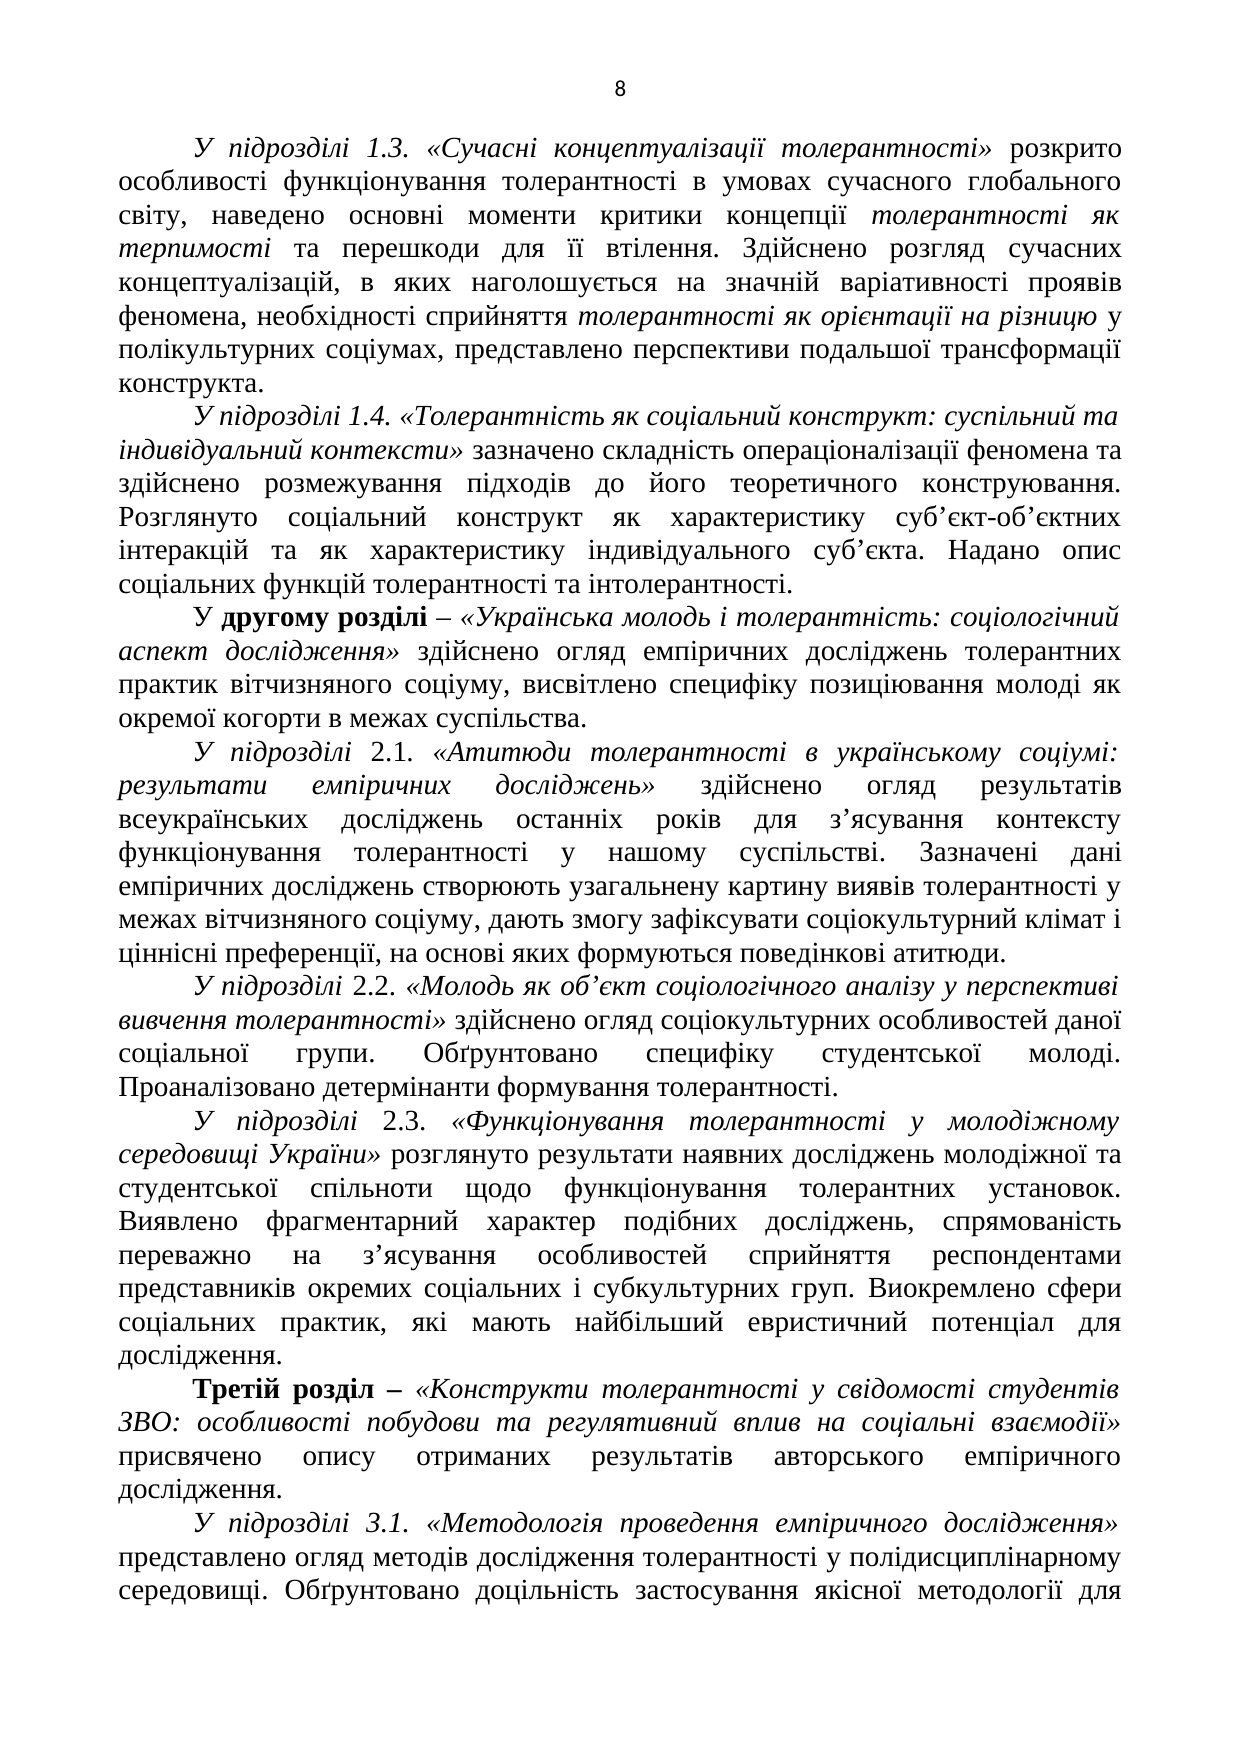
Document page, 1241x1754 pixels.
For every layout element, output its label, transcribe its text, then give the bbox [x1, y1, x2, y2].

text Третій розділ – «Конструкти толерантності у свідомості студентів ЗВО: особливості побудови та регулятивний вплив на соціальні взаємодії» присвячено опису отриманих результатів авторського емпіричного дослідження. [118, 1371, 1122, 1505]
text У підрозділі 1.3. «Сучасні концептуалізації толерантності» розкрито особливості функціонування толерантності в умовах сучасного глобального світу, наведено основні моменти критики концепції толерантності як терпимості та перешкоди для її втілення. Здійснено розгляд сучасних концептуалізацій, в яких наголошується на значній варіативності проявів феномена, необхідності сприйняття толерантності як орієнтації на різницю у полікультурних соціумах, представлено перспективи подальшої трансформації конструкта. [118, 130, 1122, 398]
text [118, 1505, 1122, 1606]
text У підрозділі 1.4. «Толерантність як соціальний конструкт: суспільний та індивідуальний контексти» зазначено складність операціоналізації феномена та здійснено розмежування підходів до його теоретичного конструювання. Розглянуто соціальний конструкт як характеристику суб’єкт-об’єктних інтеракцій та як характеристику індивідуального суб’єкта. Надано опис соціальних функцій толерантності та інтолерантності. [118, 398, 1122, 599]
text У підрозділі 2.2. «Молодь як об’єкт соціологічного аналізу у перспективі вивчення толерантності» здійснено огляд соціокультурних особливостей даної соціальної групи. Обґрунтовано специфіку студентської молоді. Проаналізовано детермінанти формування толерантності. [118, 968, 1122, 1103]
text У другому розділі – «Українська молодь і толерантність: соціологічний аспект дослідження» здійснено огляд емпіричних досліджень толерантних практик вітчизняного соціуму, висвітлено специфіку позиціювання молоді як окремої когорти в межах суспільства. [118, 599, 1122, 734]
text У підрозділі 2.3. «Функціонування толерантності у молодіжному середовищі України» розглянуто результати наявних досліджень молодіжної та студентської спільноти щодо функціонування толерантних установок. Виявлено фрагментарний характер подібних досліджень, спрямованість переважно на з’ясування особливостей сприйняття респондентами представників окремих соціальних і субкультурних груп. Виокремлено сфери соціальних практик, які мають найбільший евристичний потенціал для дослідження. [118, 1103, 1122, 1371]
text У підрозділі 2.1. «Атитюди толерантності в українському соціумі: результати емпіричних досліджень» здійснено огляд результатів всеукраїнських досліджень останніх років для з’ясування контексту функціонування толерантності у нашому суспільстві. Зазначені дані емпіричних досліджень створюють узагальнену картину виявів толерантності у межах вітчизняного соціуму, дають змогу зафіксувати соціокультурний клімат і ціннісні преференції, на основі яких формуються поведінкові атитюди. [118, 734, 1122, 968]
